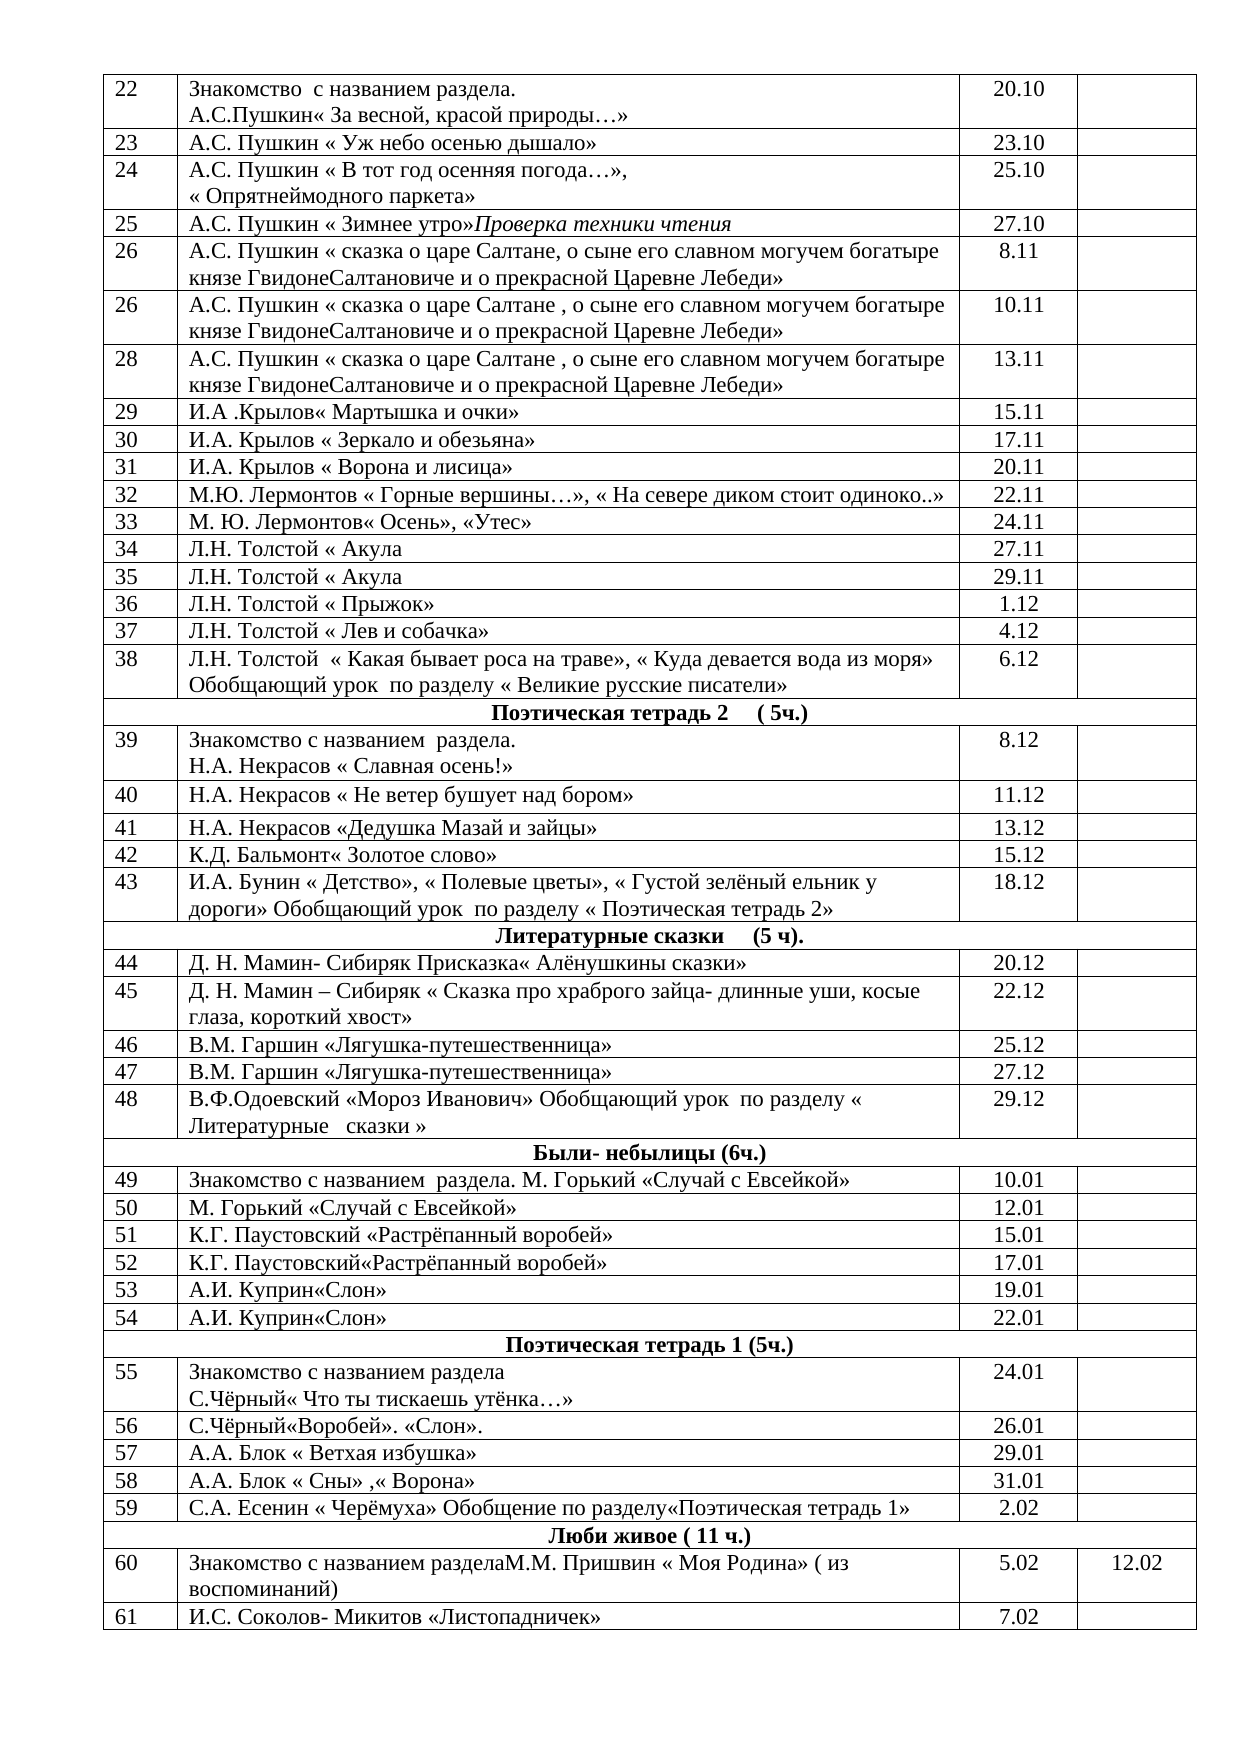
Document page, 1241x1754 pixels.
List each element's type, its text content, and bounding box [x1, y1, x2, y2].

table_cell 22.12 [960, 977, 1077, 1029]
table_cell [1078, 1467, 1196, 1493]
table_cell 23.10 [960, 129, 1077, 155]
table_cell 26.01 [960, 1412, 1077, 1438]
table_cell [1078, 1440, 1196, 1466]
table_cell 25 [104, 210, 177, 236]
table_cell [1078, 453, 1196, 479]
table_cell 2.02 [960, 1494, 1077, 1521]
table_cell [1078, 1194, 1196, 1220]
table_cell [1078, 1031, 1196, 1057]
table_cell [1078, 399, 1196, 425]
table_cell 50 [104, 1194, 177, 1220]
table_cell 32 [104, 481, 177, 507]
table_cell 5.02 [960, 1549, 1077, 1602]
table_cell 29.12 [960, 1085, 1077, 1138]
table_cell 25.10 [960, 156, 1077, 209]
table_cell 54 [104, 1304, 177, 1330]
table_cell 38 [104, 645, 177, 698]
table_cell 49 [104, 1167, 177, 1193]
table_cell 47 [104, 1058, 177, 1084]
table_cell [1078, 75, 1196, 128]
table_cell [1078, 1276, 1196, 1302]
table_cell 27.11 [960, 535, 1077, 562]
table_cell 51 [104, 1221, 177, 1248]
table_cell [1078, 481, 1196, 507]
table_cell 46 [104, 1031, 177, 1057]
table_cell А.А. Блок « Ветхая избушка» [178, 1440, 959, 1466]
table_cell А.С. Пушкин « сказка о царе Салтане , о сыне его славном могучем богатыре князе ГвидонеСалтановиче и о прекрасной Царевне Лебеди» [178, 345, 959, 397]
table_cell 24 [104, 156, 177, 209]
table_cell [1078, 1304, 1196, 1330]
table_cell [1078, 645, 1196, 698]
table_cell Н.А. Некрасов «Дедушка Мазай и зайцы» [178, 814, 959, 840]
table_cell И.А. Крылов « Зеркало и обезьяна» [178, 426, 959, 452]
table_cell 11.12 [960, 781, 1077, 812]
table_cell 45 [104, 977, 177, 1029]
table_cell М. Горький «Случай с Евсейкой» [178, 1194, 959, 1220]
table_cell И.А. Бунин « Детство», « Полевые цветы», « Густой зелёный ельник у дороги» Обобщающий урок по разделу « Поэтическая тетрадь 2» [178, 868, 959, 921]
table_cell 24.01 [960, 1358, 1077, 1411]
table_cell [1078, 1249, 1196, 1275]
table_cell [1078, 977, 1196, 1029]
table_cell А.С. Пушкин « Зимнее утро»Проверка техники чтения [178, 210, 959, 236]
table_cell 33 [104, 508, 177, 534]
table_cell 57 [104, 1440, 177, 1466]
table_cell 37 [104, 618, 177, 644]
table_cell В.М. Гаршин «Лягушка-путешественница» [178, 1031, 959, 1057]
table_cell И.А. Крылов « Ворона и лисица» [178, 453, 959, 479]
table_cell 15.11 [960, 399, 1077, 425]
table_cell Литературные сказки (5 ч). [104, 922, 1196, 948]
table_cell [1078, 950, 1196, 976]
table_cell [1078, 1167, 1196, 1193]
table_cell В.М. Гаршин «Лягушка-путешественница» [178, 1058, 959, 1084]
table_cell Поэтическая тетрадь 2 ( 5ч.) [104, 699, 1196, 725]
table_cell 23 [104, 129, 177, 155]
table_cell А.С. Пушкин « сказка о царе Салтане , о сыне его славном могучем богатыре князе ГвидонеСалтановиче и о прекрасной Царевне Лебеди» [178, 291, 959, 344]
table_cell 36 [104, 590, 177, 617]
table_cell Знакомство с названием разделаМ.М. Пришвин « Моя Родина» ( из воспоминаний) [178, 1549, 959, 1602]
table_cell 15.01 [960, 1221, 1077, 1248]
table_cell 29 [104, 399, 177, 425]
table_cell Знакомство с названием раздела С.Чёрный« Что ты тискаешь утёнка…» [178, 1358, 959, 1411]
table_cell 4.12 [960, 618, 1077, 644]
table_cell М. Ю. Лермонтов« Осень», «Утес» [178, 508, 959, 534]
table_cell Люби живое ( 11 ч.) [104, 1522, 1196, 1548]
table_cell 31.01 [960, 1467, 1077, 1493]
table_cell Л.Н. Толстой « Акула [178, 563, 959, 589]
table_cell Л.Н. Толстой « Лев и собачка» [178, 618, 959, 644]
table_cell 6.12 [960, 645, 1077, 698]
table_cell 22.01 [960, 1304, 1077, 1330]
table_cell Л.Н. Толстой « Какая бывает роса на траве», « Куда девается вода из моря» Обобщающий урок по разделу « Великие русские писатели» [178, 645, 959, 698]
table_cell В.Ф.Одоевский «Мороз Иванович» Обобщающий урок по разделу « Литературные сказки » [178, 1085, 959, 1138]
table_cell 20.11 [960, 453, 1077, 479]
table_cell [1078, 1494, 1196, 1521]
table_cell [1078, 535, 1196, 562]
table_cell 61 [104, 1603, 177, 1629]
table_cell [1078, 1412, 1196, 1438]
table_cell 20.10 [960, 75, 1077, 128]
table_cell Л.Н. Толстой « Прыжок» [178, 590, 959, 617]
table_cell К.Г. Паустовский «Растрёпанный воробей» [178, 1221, 959, 1248]
table_cell [1078, 291, 1196, 344]
table_cell 20.12 [960, 950, 1077, 976]
table_cell А.И. Куприн«Слон» [178, 1276, 959, 1302]
table_cell 24.11 [960, 508, 1077, 534]
table_cell 39 [104, 726, 177, 780]
table_cell 34 [104, 535, 177, 562]
table_cell 13.12 [960, 814, 1077, 840]
table_cell 26 [104, 237, 177, 290]
table_cell 12.02 [1078, 1549, 1196, 1602]
table_cell [1078, 781, 1196, 812]
table_cell 53 [104, 1276, 177, 1302]
table_cell 8.11 [960, 237, 1077, 290]
table_cell 59 [104, 1494, 177, 1521]
table_cell Знакомство с названием раздела. Н.А. Некрасов « Славная осень!» [178, 726, 959, 780]
table_cell 43 [104, 868, 177, 921]
table_cell А.А. Блок « Сны» ,« Ворона» [178, 1467, 959, 1493]
table_cell 40 [104, 781, 177, 812]
table_cell 1.12 [960, 590, 1077, 617]
table_cell 15.12 [960, 841, 1077, 867]
table_cell 13.11 [960, 345, 1077, 397]
table_cell 55 [104, 1358, 177, 1411]
table_cell [1078, 1221, 1196, 1248]
table_cell 10.11 [960, 291, 1077, 344]
table_cell 29.11 [960, 563, 1077, 589]
table_cell [1078, 1603, 1196, 1629]
table_cell И.А .Крылов« Мартышка и очки» [178, 399, 959, 425]
table_cell Д. Н. Мамин – Сибиряк « Сказка про храброго зайца- длинные уши, косые глаза, короткий хвост» [178, 977, 959, 1029]
table_cell А.С. Пушкин « В тот год осенняя погода…», « Опрятнеймодного паркета» [178, 156, 959, 209]
table_cell 48 [104, 1085, 177, 1138]
table_cell С.А. Есенин « Черёмуха» Обобщение по разделу«Поэтическая тетрадь 1» [178, 1494, 959, 1521]
table_cell 27.10 [960, 210, 1077, 236]
table_cell 8.12 [960, 726, 1077, 780]
table_cell 27.12 [960, 1058, 1077, 1084]
table_cell 25.12 [960, 1031, 1077, 1057]
table_cell [1078, 129, 1196, 155]
table_cell 42 [104, 841, 177, 867]
table_cell 29.01 [960, 1440, 1077, 1466]
table_cell [1078, 590, 1196, 617]
table_cell 22.11 [960, 481, 1077, 507]
table_cell [1078, 210, 1196, 236]
table_cell А.С. Пушкин « сказка о царе Салтане, о сыне его славном могучем богатыре князе ГвидонеСалтановиче и о прекрасной Царевне Лебеди» [178, 237, 959, 290]
table_cell 41 [104, 814, 177, 840]
table_cell 28 [104, 345, 177, 397]
table_cell Знакомство с названием раздела. А.С.Пушкин« За весной, красой природы…» [178, 75, 959, 128]
table_cell 44 [104, 950, 177, 976]
table_cell [1078, 841, 1196, 867]
table_cell Д. Н. Мамин- Сибиряк Присказка« Алёнушкины сказки» [178, 950, 959, 976]
table_cell [1078, 237, 1196, 290]
table_cell [1078, 814, 1196, 840]
table_cell 22 [104, 75, 177, 128]
table_cell [1078, 1358, 1196, 1411]
table_cell Были- небылицы (6ч.) [104, 1139, 1196, 1166]
table_cell С.Чёрный«Воробей». «Слон». [178, 1412, 959, 1438]
table_cell 52 [104, 1249, 177, 1275]
table_cell И.С. Соколов- Микитов «Листопадничек» [178, 1603, 959, 1629]
table_cell 19.01 [960, 1276, 1077, 1302]
table_cell М.Ю. Лермонтов « Горные вершины…», « На севере диком стоит одиноко..» [178, 481, 959, 507]
table_cell 10.01 [960, 1167, 1077, 1193]
table_cell 58 [104, 1467, 177, 1493]
table_cell [1078, 868, 1196, 921]
table_cell [1078, 345, 1196, 397]
table_cell К.Д. Бальмонт« Золотое слово» [178, 841, 959, 867]
table_cell [1078, 726, 1196, 780]
table_cell 30 [104, 426, 177, 452]
table_cell А.И. Куприн«Слон» [178, 1304, 959, 1330]
table_cell [1078, 563, 1196, 589]
table_cell [1078, 426, 1196, 452]
table_cell 31 [104, 453, 177, 479]
table_cell 18.12 [960, 868, 1077, 921]
table_cell А.С. Пушкин « Уж небо осенью дышало» [178, 129, 959, 155]
table_cell Поэтическая тетрадь 1 (5ч.) [104, 1331, 1196, 1357]
table_cell [1078, 508, 1196, 534]
table_cell 7.02 [960, 1603, 1077, 1629]
table_cell [1078, 156, 1196, 209]
table_cell 60 [104, 1549, 177, 1602]
table_cell [1078, 1085, 1196, 1138]
table_cell 17.11 [960, 426, 1077, 452]
table_cell К.Г. Паустовский«Растрёпанный воробей» [178, 1249, 959, 1275]
table_cell 17.01 [960, 1249, 1077, 1275]
table_cell [1078, 618, 1196, 644]
table_cell 56 [104, 1412, 177, 1438]
table_cell Знакомство с названием раздела. М. Горький «Случай с Евсейкой» [178, 1167, 959, 1193]
table_cell 35 [104, 563, 177, 589]
table_cell Л.Н. Толстой « Акула [178, 535, 959, 562]
table_cell [1078, 1058, 1196, 1084]
table_cell Н.А. Некрасов « Не ветер бушует над бором» [178, 781, 959, 812]
table_cell 26 [104, 291, 177, 344]
table_cell 12.01 [960, 1194, 1077, 1220]
